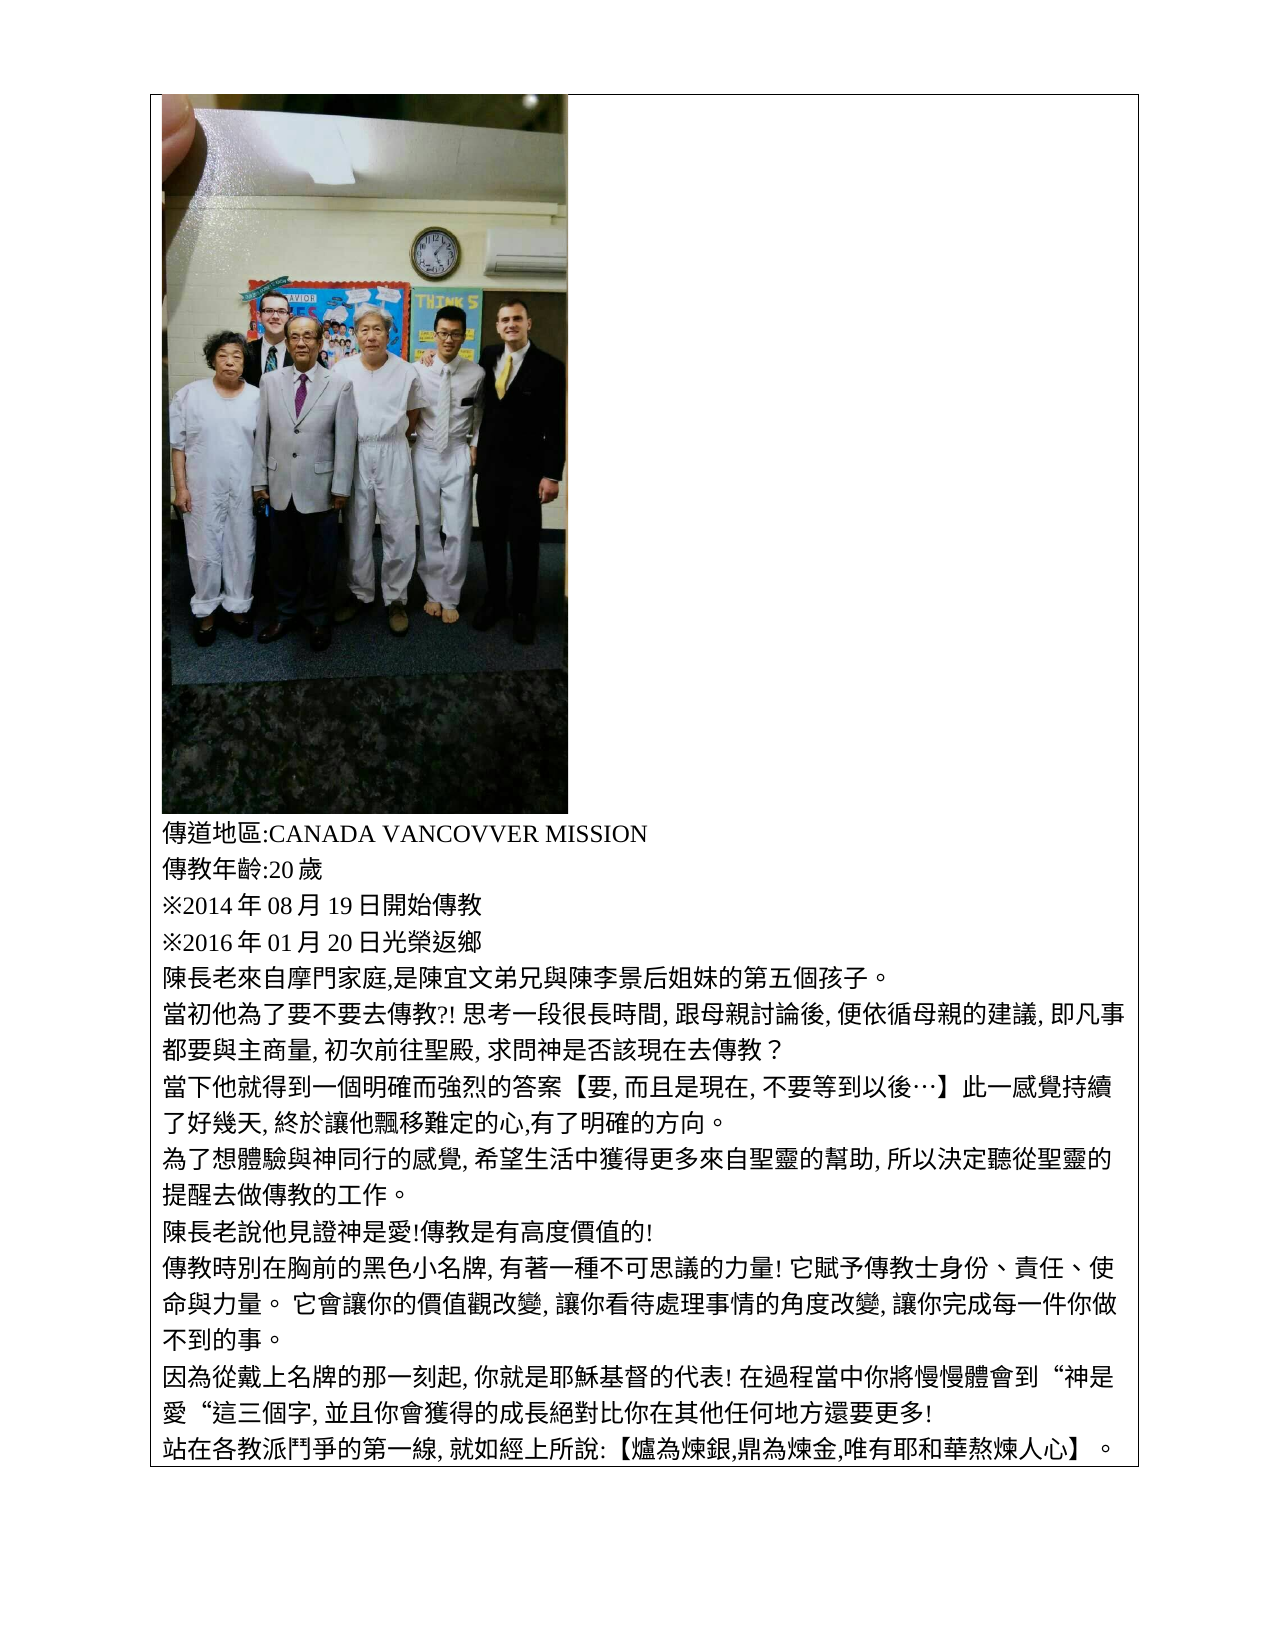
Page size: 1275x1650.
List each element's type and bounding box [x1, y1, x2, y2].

picture [161, 94, 569, 814]
table_cell [151, 95, 1138, 1466]
